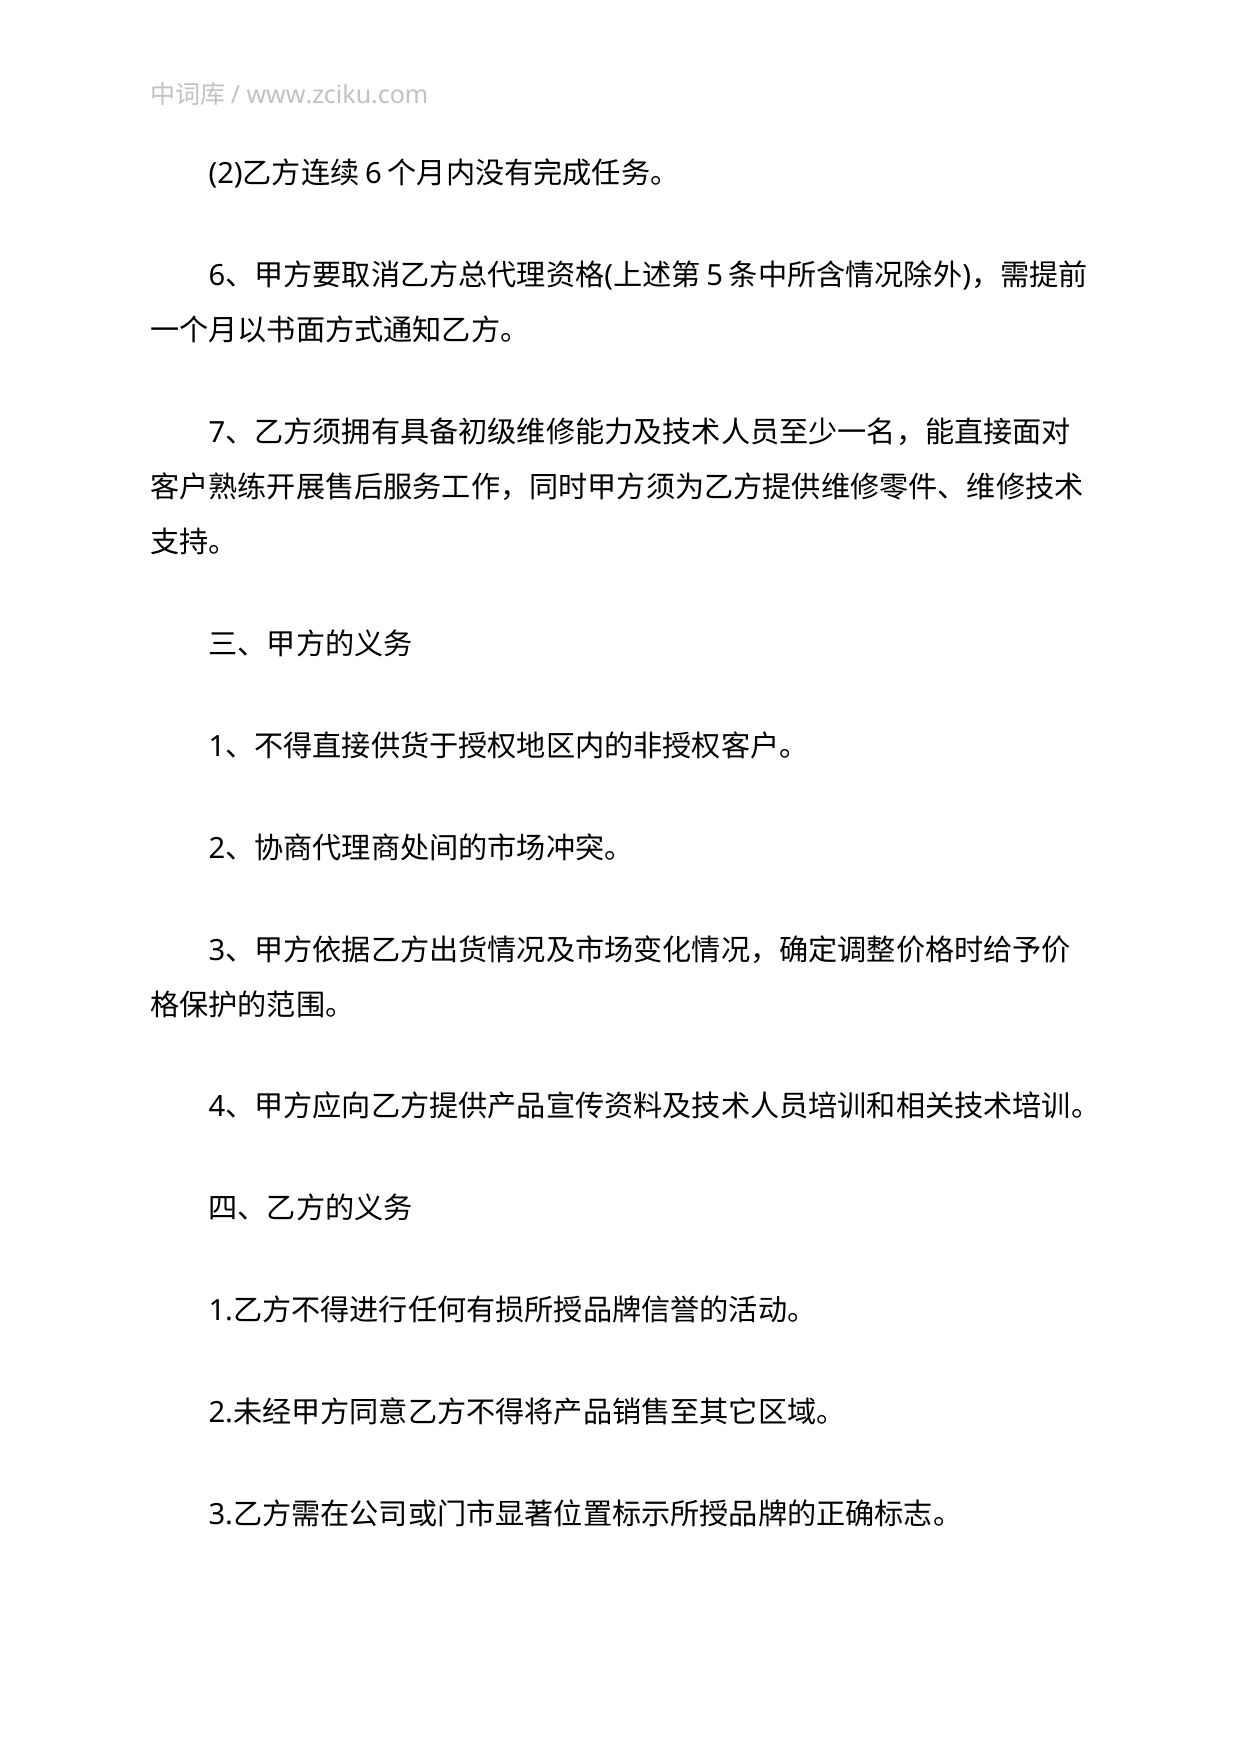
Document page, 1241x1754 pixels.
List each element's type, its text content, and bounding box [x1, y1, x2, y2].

text 1、不得直接供货于授权地区内的非授权客户。 [150, 722, 1090, 764]
text 3.乙方需在公司或门市显著位置标示所授品牌的正确标志。 [150, 1491, 1090, 1533]
text 6、甲方要取消乙方总代理资格(上述第5条中所含情况除外)，需提前一个月以书面方式通知乙方。 [150, 252, 1090, 349]
text 2.未经甲方同意乙方不得将产品销售至其它区域。 [150, 1389, 1090, 1431]
text 4、甲方应向乙方提供产品宣传资料及技术人员培训和相关技术培训。 [150, 1083, 1090, 1125]
text 四、乙方的义务 [150, 1185, 1090, 1227]
text (2)乙方连续6个月内没有完成任务。 [150, 150, 1090, 192]
text 1.乙方不得进行任何有损所授品牌信誉的活动。 [150, 1287, 1090, 1329]
text 三、甲方的义务 [150, 620, 1090, 663]
text 3、甲方依据乙方出货情况及市场变化情况，确定调整价格时给予价格保护的范围。 [150, 926, 1090, 1023]
text 7、乙方须拥有具备初级维修能力及技术人员至少一名，能直接面对客户熟练开展售后服务工作，同时甲方须为乙方提供维修零件、维修技术支持。 [150, 409, 1090, 561]
text 2、协商代理商处间的市场冲突。 [150, 824, 1090, 867]
